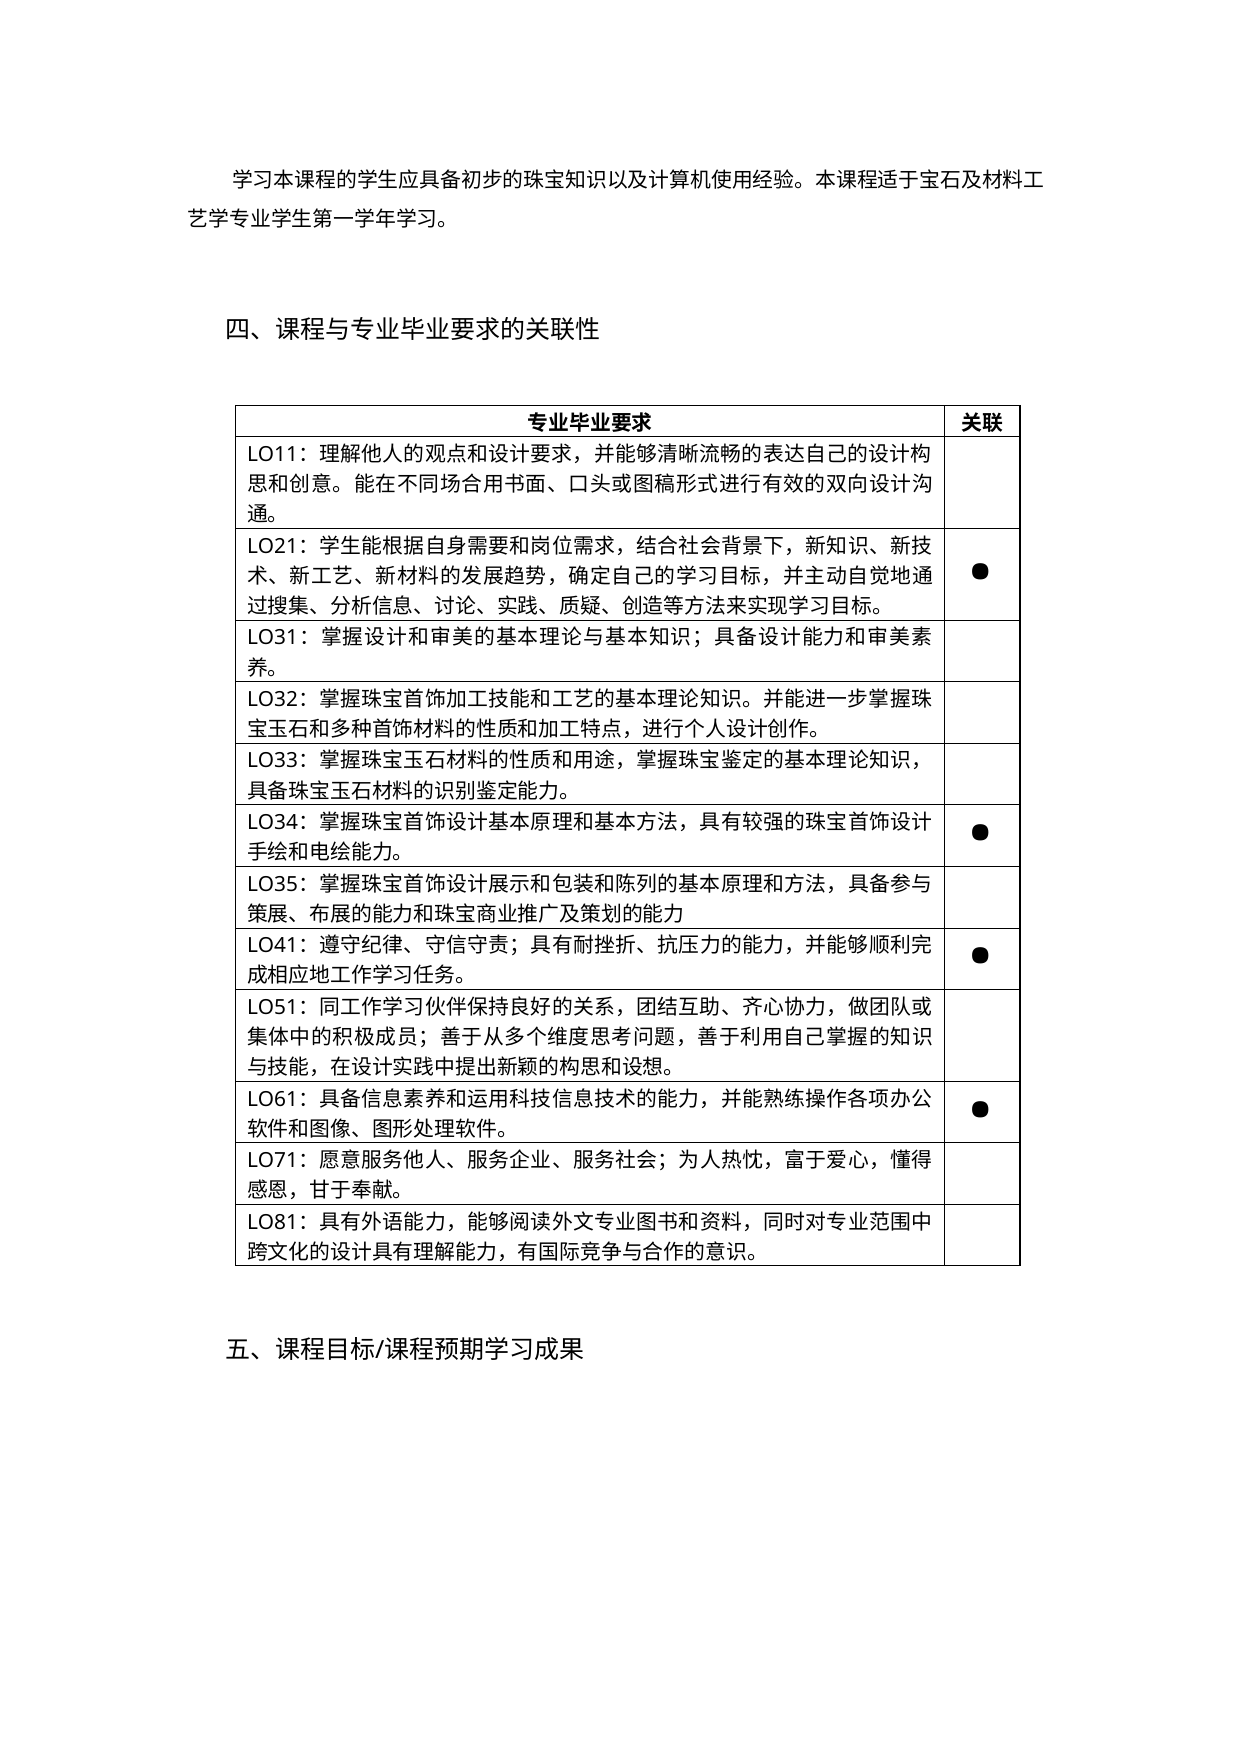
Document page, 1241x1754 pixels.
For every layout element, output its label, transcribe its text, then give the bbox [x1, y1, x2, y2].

table_cell LO34：掌握珠宝首饰设计基本原理和基本方法，具有较强的珠宝首饰设计手绘和电绘能力。 [236, 805, 944, 866]
table_cell LO41：遵守纪律、守信守责；具有耐挫折、抗压力的能力，并能够顺利完成相应地工作学习任务。 [236, 929, 944, 989]
table_cell [945, 682, 1019, 743]
text 四、课程与专业毕业要求的关联性 [187, 295, 1053, 360]
table_cell [945, 621, 1019, 681]
table_cell LO11：理解他人的观点和设计要求，并能够清晰流畅的表达自己的设计构思和创意。能在不同场合用书面、口头或图稿形式进行有效的双向设计沟通。 [236, 437, 944, 528]
table_cell LO81：具有外语能力，能够阅读外文专业图书和资料，同时对专业范围中跨文化的设计具有理解能力，有国际竞争与合作的意识。 [236, 1205, 944, 1265]
text 学习本课程的学生应具备初步的珠宝知识以及计算机使用经验。本课程适于宝石及材料工艺学专业学生第一学年学习。 [187, 162, 1053, 233]
table_cell [945, 1082, 1019, 1142]
table_cell LO71：愿意服务他人、服务企业、服务社会；为人热忱，富于爱心，懂得感恩，甘于奉献。 [236, 1143, 944, 1204]
table_cell LO33：掌握珠宝玉石材料的性质和用途，掌握珠宝鉴定的基本理论知识，具备珠宝玉石材料的识别鉴定能力。 [236, 744, 944, 804]
table_header 专业毕业要求 [236, 406, 944, 436]
table_cell [945, 437, 1019, 528]
table_header 关联 [945, 406, 1019, 436]
table_cell [945, 867, 1019, 927]
table_cell LO21：学生能根据自身需要和岗位需求，结合社会背景下，新知识、新技术、新工艺、新材料的发展趋势，确定自己的学习目标，并主动自觉地通过搜集、分析信息、讨论、实践、质疑、创造等方法来实现学习目标。 [236, 529, 944, 619]
text 五、课程目标/课程预期学习成果 [187, 424, 1053, 1380]
table_cell [945, 805, 1019, 866]
table_cell [945, 929, 1019, 989]
table_cell LO51：同工作学习伙伴保持良好的关系，团结互助、齐心协力，做团队或集体中的积极成员；善于从多个维度思考问题，善于利用自己掌握的知识与技能，在设计实践中提出新颖的构思和设想。 [236, 990, 944, 1081]
table_cell [945, 1143, 1019, 1204]
table_cell [945, 529, 1019, 619]
table_cell LO32：掌握珠宝首饰加工技能和工艺的基本理论知识。并能进一步掌握珠宝玉石和多种首饰材料的性质和加工特点，进行个人设计创作。 [236, 682, 944, 743]
table_cell [945, 1205, 1019, 1265]
table_cell LO35：掌握珠宝首饰设计展示和包装和陈列的基本原理和方法，具备参与策展、布展的能力和珠宝商业推广及策划的能力 [236, 867, 944, 927]
table_cell LO61：具备信息素养和运用科技信息技术的能力，并能熟练操作各项办公软件和图像、图形处理软件。 [236, 1082, 944, 1142]
table_cell LO31：掌握设计和审美的基本理论与基本知识；具备设计能力和审美素养。 [236, 621, 944, 681]
table_cell [945, 990, 1019, 1081]
table_cell [945, 744, 1019, 804]
